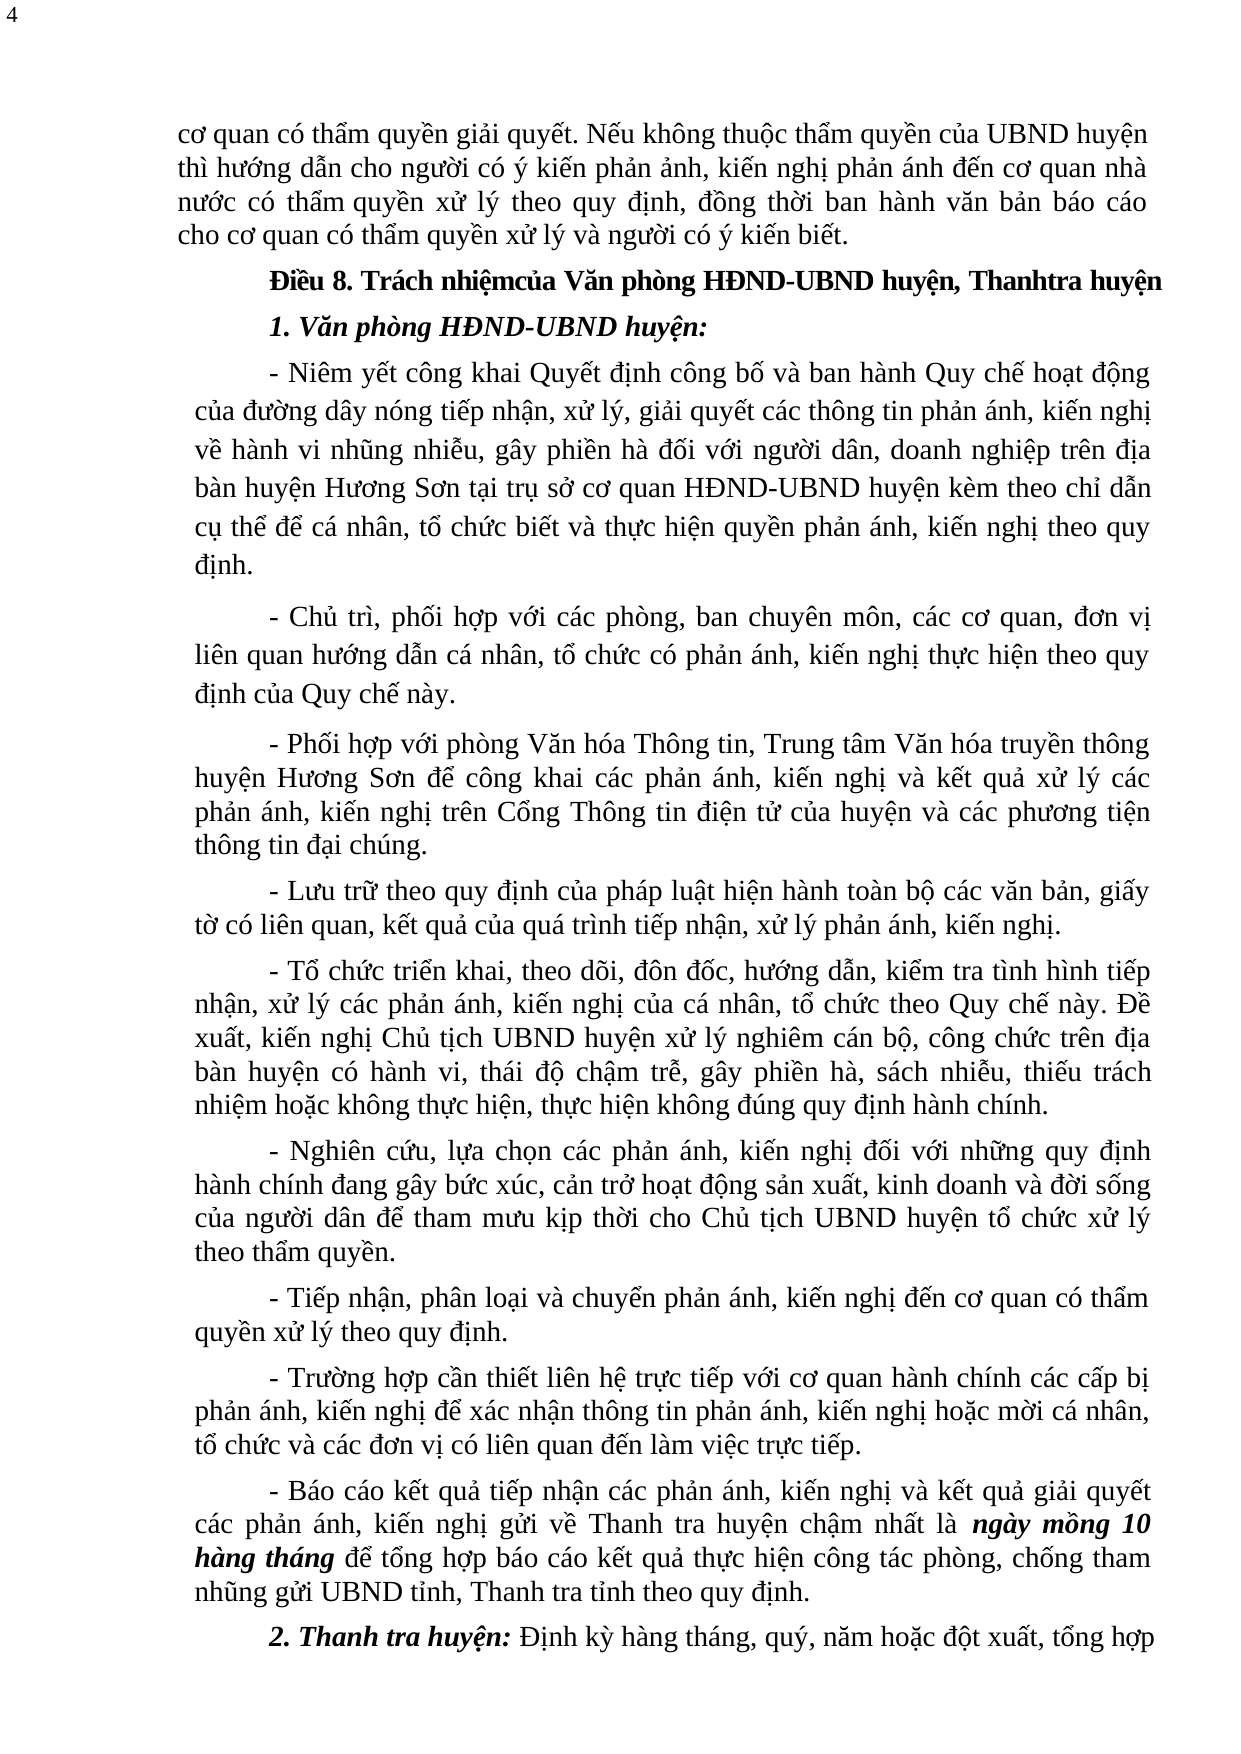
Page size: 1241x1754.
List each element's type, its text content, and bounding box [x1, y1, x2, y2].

list Văn phòng HĐND-UBND huyện: [269, 309, 1163, 343]
text cơ quan có thẩm quyền giải quyết. Nếu không thuộc thẩm quyền của UBND huyện thì hướng dẫn cho người có ý kiến phản ảnh, kiến nghị phản ánh đến cơ quan nhà nước có thẩm quyền xử lý theo quy định, đồng thời ban hành văn bản báo cáo cho cơ quan có thẩm quyền xử lý và người có ý kiến biết. [177, 117, 1148, 251]
list Trường hợp cần thiết liên hệ trực tiếp với cơ quan hành chính các cấp bị phản ánh, kiến nghị để xác nhận thông tin phản ánh, kiến nghị hoặc mời cá nhân, tổ chức và các đơn vị có liên quan đến làm việc trực tiếp. [194, 1360, 1151, 1460]
list Tổ chức triển khai, theo dõi, đôn đốc, hướng dẫn, kiểm tra tình hình tiếp nhận, xử lý các phản ánh, kiến nghị của cá nhân, tổ chức theo Quy chế này. Đề xuất, kiến nghị Chủ tịch UBND huyện xử lý nghiêm cán bộ, công chức trên địa bàn huyện có hành vi, thái độ chậm trễ, gây phiền hà, sách nhiễu, thiếu trách nhiệm hoặc không thực hiện, thực hiện không đúng quy định hành chính. [194, 953, 1152, 1121]
list Nghiên cứu, lựa chọn các phản ánh, kiến nghị đối với những quy định hành chính đang gây bức xúc, cản trở hoạt động sản xuất, kinh doanh và đời sống của người dân để tham mưu kịp thời cho Chủ tịch UBND huyện tổ chức xử lý theo thẩm quyền. [194, 1133, 1152, 1268]
list Lưu trữ theo quy định của pháp luật hiện hành toàn bộ các văn bản, giấy tờ có liên quan, kết quả của quá trình tiếp nhận, xử lý phản ánh, kiến nghị. [194, 873, 1151, 940]
list Thanh tra huyện: Định kỳ hàng tháng, quý, năm hoặc đột xuất, tổng hợp [269, 1619, 1163, 1653]
list Phối hợp với phòng Văn hóa Thông tin, Trung tâm Văn hóa truyền thông huyện Hương Sơn để công khai các phản ánh, kiến nghị và kết quả xử lý các phản ánh, kiến nghị trên Cổng Thông tin điện tử của huyện và các phương tiện thông tin đại chúng. [194, 727, 1151, 861]
list Chủ trì, phối hợp với các phòng, ban chuyên môn, các cơ quan, đơn vị liên quan hướng dẫn cá nhân, tổ chức có phản ánh, kiến nghị thực hiện theo quy định của Quy chế này. [194, 599, 1151, 709]
list Tiếp nhận, phân loại và chuyển phản ánh, kiến nghị đến cơ quan có thẩm quyền xử lý theo quy định. [194, 1280, 1151, 1347]
list Báo cáo kết quả tiếp nhận các phản ánh, kiến nghị và kết quả giải quyết các phản ánh, kiến nghị gửi về Thanh tra huyện chậm nhất là ngày mồng 10 hàng tháng để tổng hợp báo cáo kết quả thực hiện công tác phòng, chống tham nhũng gửi UBND tỉnh, Thanh tra tỉnh theo quy định. [194, 1473, 1152, 1607]
subtitle Điều 8. Trách nhiệmcủa Văn phòng HĐND-UBND huyện, Thanhtra huyện [269, 263, 1163, 297]
list Niêm yết công khai Quyết định công bố và ban hành Quy chế hoạt động của đường dây nóng tiếp nhận, xử lý, giải quyết các thông tin phản ánh, kiến nghị về hành vi nhũng nhiễu, gây phiền hà đối với người dân, doanh nghiệp trên địa bàn huyện Hương Sơn tại trụ sở cơ quan HĐND-UBND huyện kèm theo chỉ dẫn cụ thể để cá nhân, tổ chức biết và thực hiện quyền phản ánh, kiến nghị theo quy định. [194, 355, 1152, 581]
